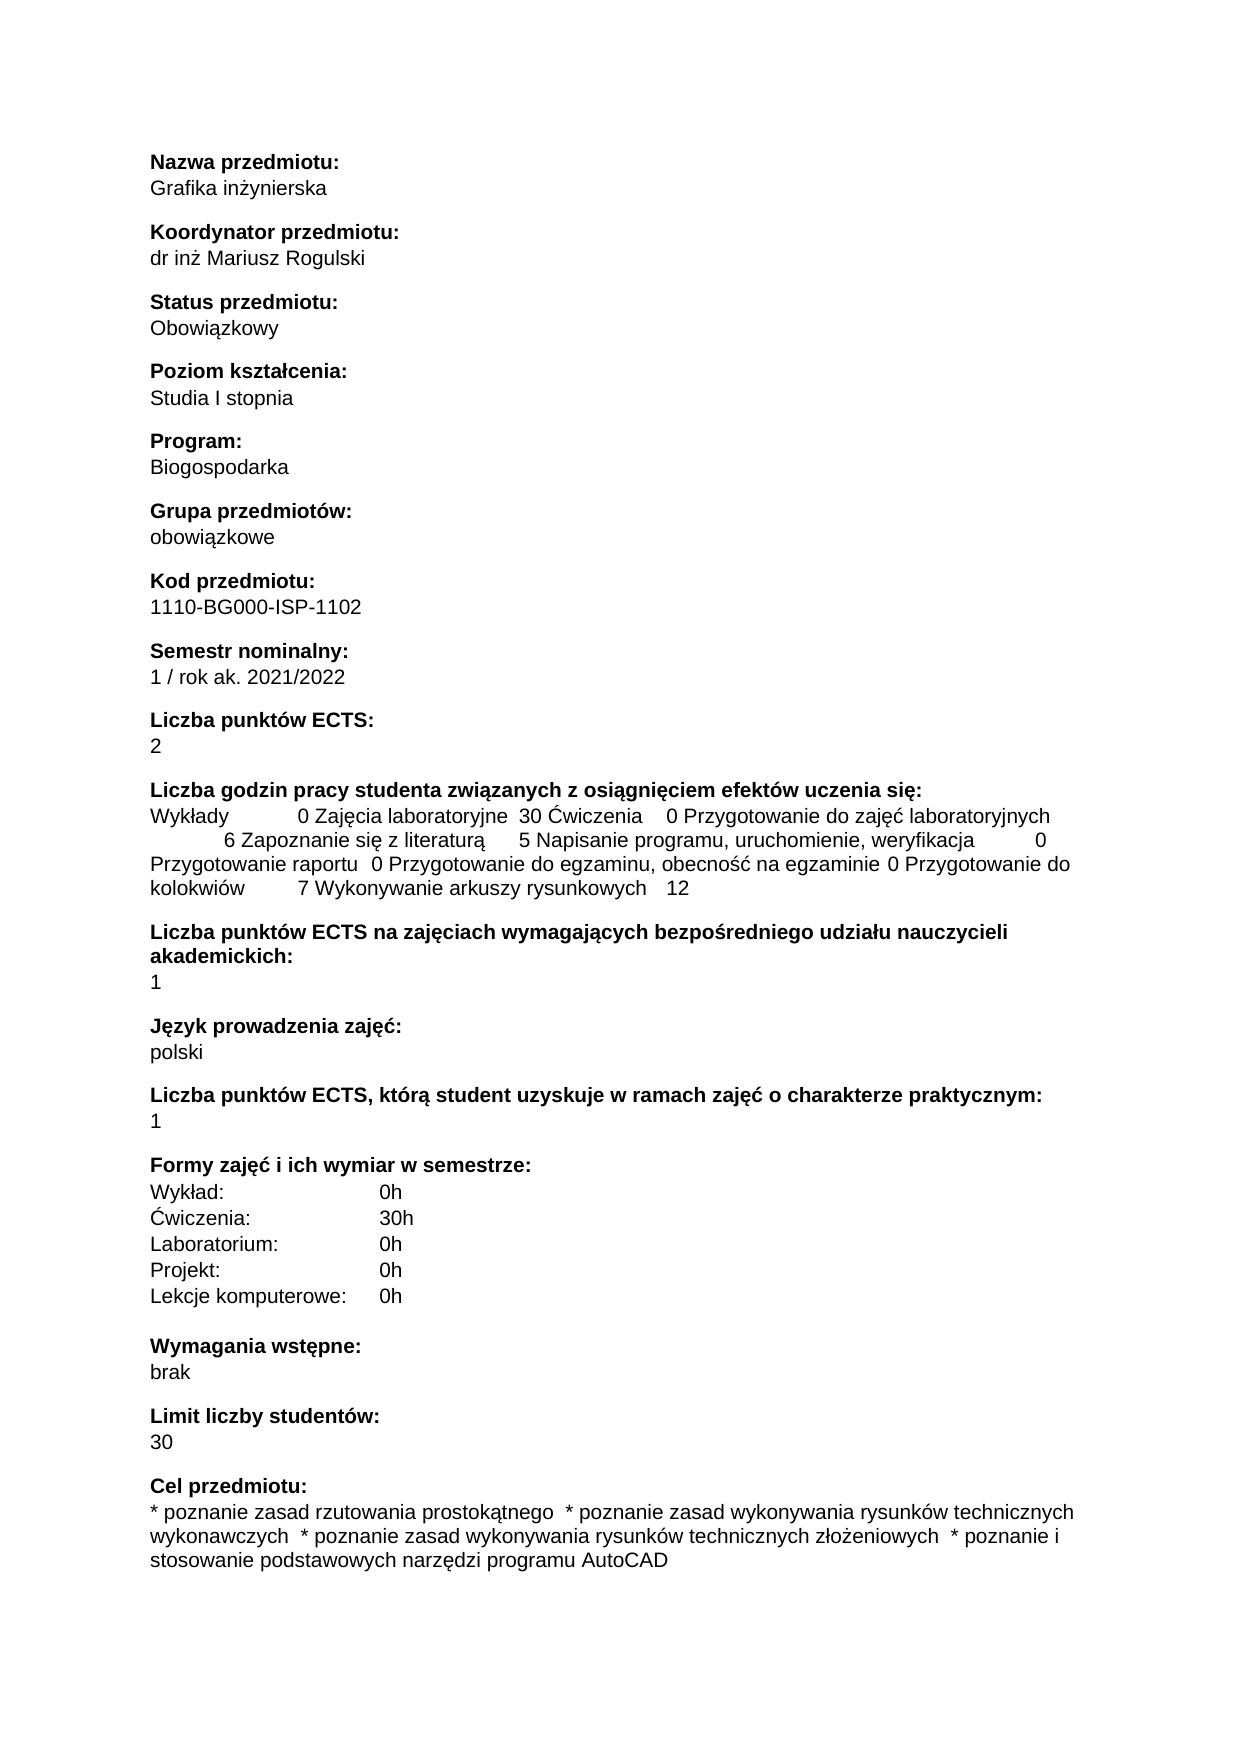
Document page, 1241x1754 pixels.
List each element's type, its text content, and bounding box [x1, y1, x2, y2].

table_cell 0h [369, 1256, 597, 1282]
text Koordynator przedmiotu: [150, 220, 1090, 244]
text Biogospodarka [150, 455, 1090, 479]
text * poznanie zasad rzutowania prostokątnego * poznanie zasad wykonywania rysunków technicznych wykonawczych * poznanie zasad wykonywania rysunków technicznych złożeniowych * poznanie i stosowanie podstawowych narzędzi programu AutoCAD [150, 1499, 1090, 1571]
text Cel przedmiotu: [150, 1473, 1090, 1497]
table_cell 0h [369, 1282, 597, 1308]
text Liczba godzin pracy studenta związanych z osiągnięciem efektów uczenia się: [150, 778, 1090, 802]
text Wykłady 0 Zajęcia laboratoryjne 30 Ćwiczenia 0 Przygotowanie do zajęć laboratoryjnych 6 Zapoznanie się z literaturą 5 Napisanie programu, uruchomienie, weryfikacja 0 Przygotowanie raportu 0 Przygotowanie do egzaminu, obecność na egzaminie 0 Przygotowanie do kolokwiów 7 Wykonywanie arkuszy rysunkowych 12 [150, 804, 1090, 900]
table_cell 0h [369, 1230, 597, 1256]
text brak [150, 1360, 1090, 1384]
table_cell Laboratorium: [140, 1232, 367, 1256]
text Wymagania wstępne: [150, 1334, 1090, 1358]
table_header Wykład: [140, 1180, 367, 1204]
text Studia I stopnia [150, 385, 1090, 409]
text Poziom kształcenia: [150, 359, 1090, 383]
table_cell 30h [369, 1204, 597, 1230]
text Grafika inżynierska [150, 176, 1090, 200]
text 1 [150, 970, 1090, 994]
text Język prowadzenia zajęć: [150, 1013, 1090, 1037]
table_cell Ćwiczenia: [140, 1206, 367, 1230]
text Kod przedmiotu: [150, 569, 1090, 593]
text Limit liczby studentów: [150, 1404, 1090, 1428]
text Liczba punktów ECTS, którą student uzyskuje w ramach zajęć o charakterze praktycznym: [150, 1083, 1090, 1107]
text Formy zajęć i ich wymiar w semestrze: [150, 1153, 1090, 1177]
text Grupa przedmiotów: [150, 499, 1090, 523]
text 1 [150, 1109, 1090, 1133]
table_cell Projekt: [140, 1258, 367, 1282]
text Liczba punktów ECTS: [150, 708, 1090, 732]
table_header 0h [369, 1180, 597, 1204]
text 2 [150, 734, 1090, 758]
text Liczba punktów ECTS na zajęciach wymagających bezpośredniego udziału nauczycieli akademickich: [150, 920, 1090, 968]
text 1 / rok ak. 2021/2022 [150, 664, 1090, 688]
text Status przedmiotu: [150, 289, 1090, 313]
table_cell Lekcje komputerowe: [140, 1284, 367, 1308]
text 1110-BG000-ISP-1102 [150, 595, 1090, 619]
text Semestr nominalny: [150, 638, 1090, 662]
text 30 [150, 1430, 1090, 1454]
text Nazwa przedmiotu: [150, 150, 1090, 174]
text Program: [150, 429, 1090, 453]
text polski [150, 1039, 1090, 1063]
text dr inż Mariusz Rogulski [150, 246, 1090, 270]
text obowiązkowe [150, 525, 1090, 549]
text Obowiązkowy [150, 316, 1090, 339]
